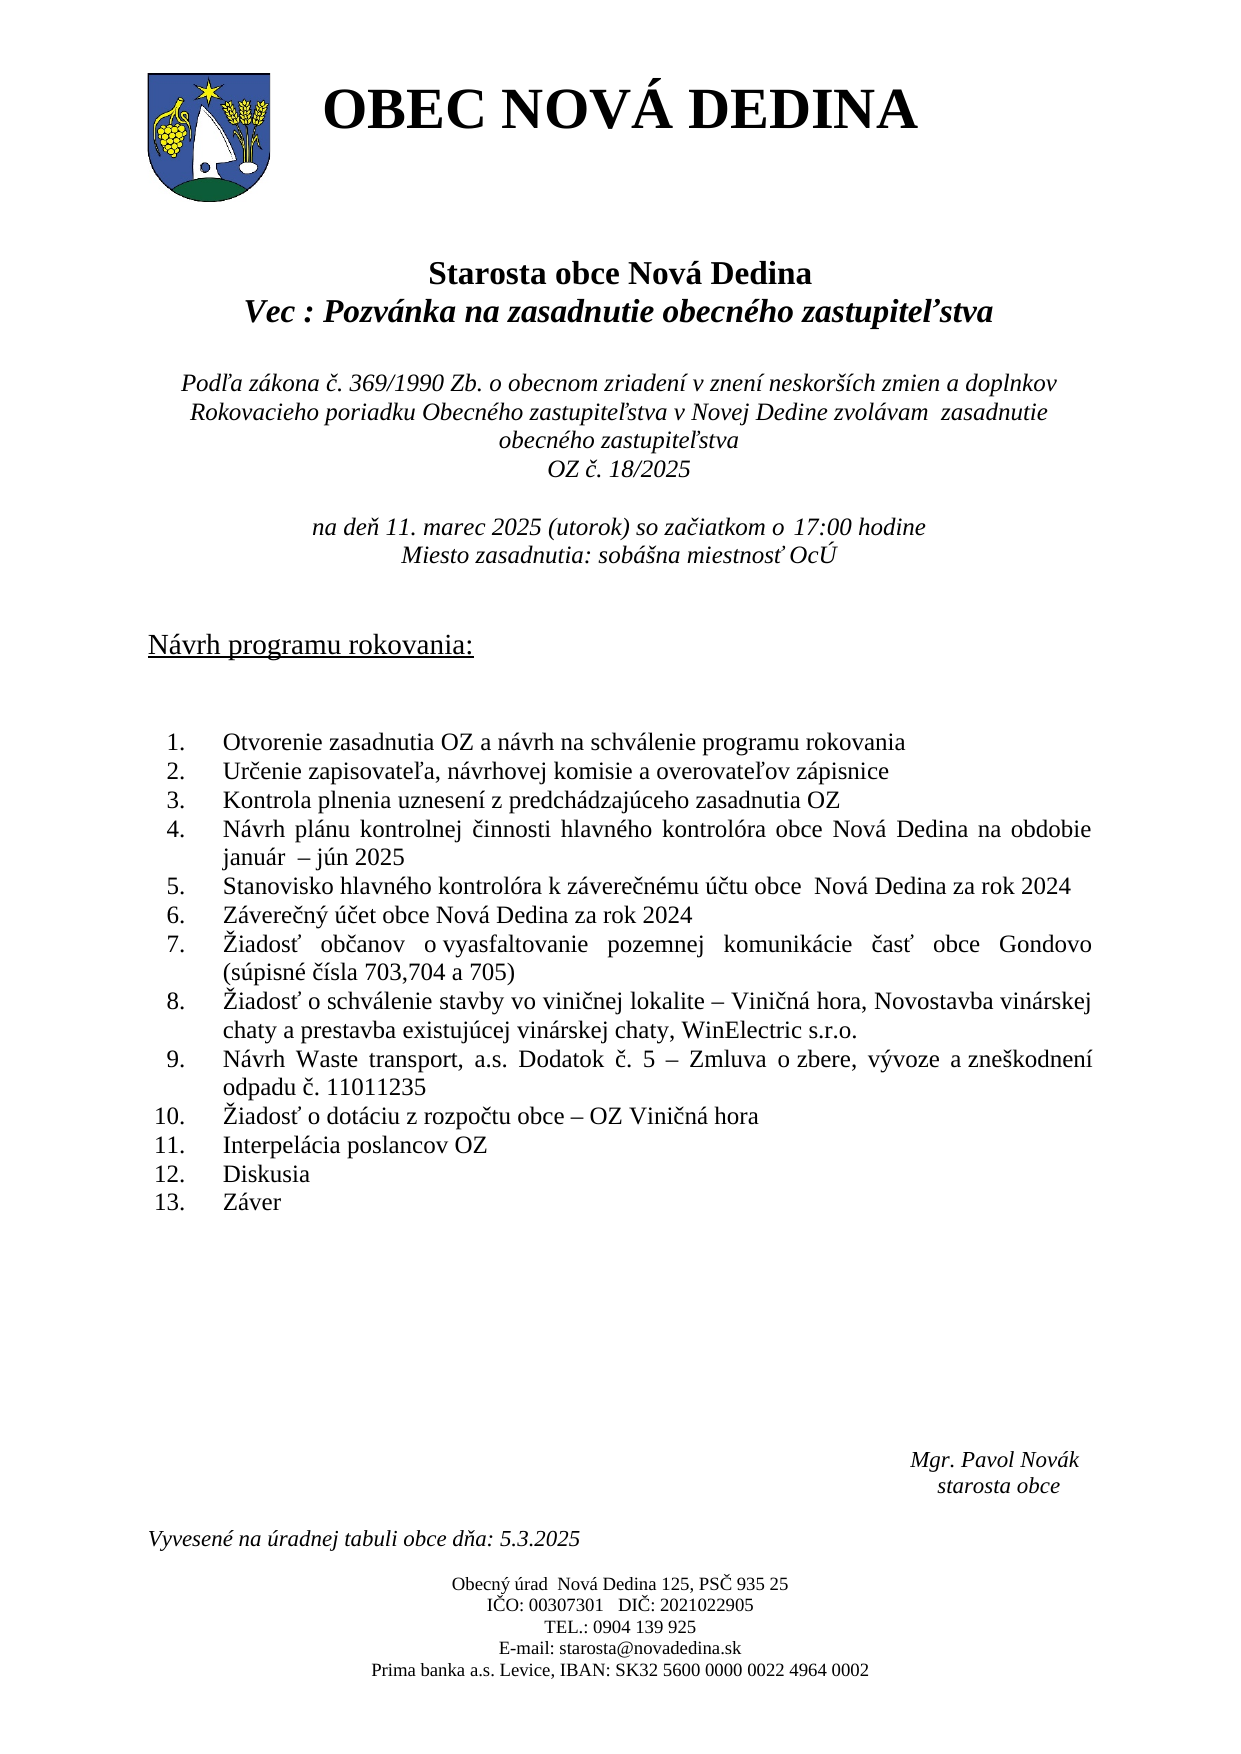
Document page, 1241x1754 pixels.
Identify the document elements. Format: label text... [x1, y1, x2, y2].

text Vec : Pozvánka na zasadnutie obecného zastupiteľstva [148, 291, 1093, 330]
list Otvorenie zasadnutia OZ a návrh na schválenie programu rokovania [185, 727, 1093, 756]
list starosta obce [221, 1472, 1093, 1499]
list Určenie zapisovateľa, návrhovej komisie a overovateľov zápisnice [185, 756, 1093, 785]
text Miesto zasadnutia: sobášna miestnosť OcÚ [148, 541, 1093, 569]
list Žiadosť o dotáciu z rozpočtu obce – OZ Viničná hora [185, 1101, 1093, 1130]
text Vyvesené na úradnej tabuli obce dňa: 5.3.2025 [148, 1525, 1093, 1552]
list Návrh Waste transport, a.s. Dodatok č. 5 – Zmluva o zbere, vývoze a zneškodnení odpadu č. 11011235 [185, 1044, 1093, 1101]
list Stanovisko hlavného kontrolóra k záverečnému účtu obce Nová Dedina za rok 2024 [185, 871, 1093, 900]
text na deň 11. marec 2025 (utorok) so začiatkom o 17:00 hodine [148, 512, 1093, 541]
list Interpelácia poslancov OZ [185, 1130, 1093, 1159]
text Starosta obce Nová Dedina [148, 253, 1093, 291]
list Záver [185, 1187, 1093, 1216]
text Mgr. Pavol Novák [223, 1446, 1093, 1472]
picture [147, 73, 271, 202]
list Žiadosť občanov o vyasfaltovanie pozemnej komunikácie časť obce Gondovo (súpisné čísla 703,704 a 705) [185, 929, 1093, 986]
text Návrh programu rokovania: [148, 627, 1093, 660]
text OZ č. 18/2025 [148, 454, 1093, 483]
text Podľa zákona č. 369/1990 Zb. o obecnom zriadení v znení neskorších zmien a doplnkov Rokovacieho poriadku Obecného zastupiteľstva v Novej Dedine zvolávam zasadnutie obecného zastupiteľstva [148, 368, 1093, 454]
list Žiadosť o schválenie stavby vo viničnej lokalite – Viničná hora, Novostavba vinárskej chaty a prestavba existujúcej vinárskej chaty, WinElectric s.r.o. [185, 986, 1093, 1044]
list Návrh plánu kontrolnej činnosti hlavného kontrolóra obce Nová Dedina na obdobie január – jún 2025 [185, 814, 1093, 871]
list Záverečný účet obce Nová Dedina za rok 2024 [185, 900, 1093, 929]
list Diskusia [185, 1159, 1093, 1187]
list Kontrola plnenia uznesení z predchádzajúceho zasadnutia OZ [185, 785, 1093, 814]
